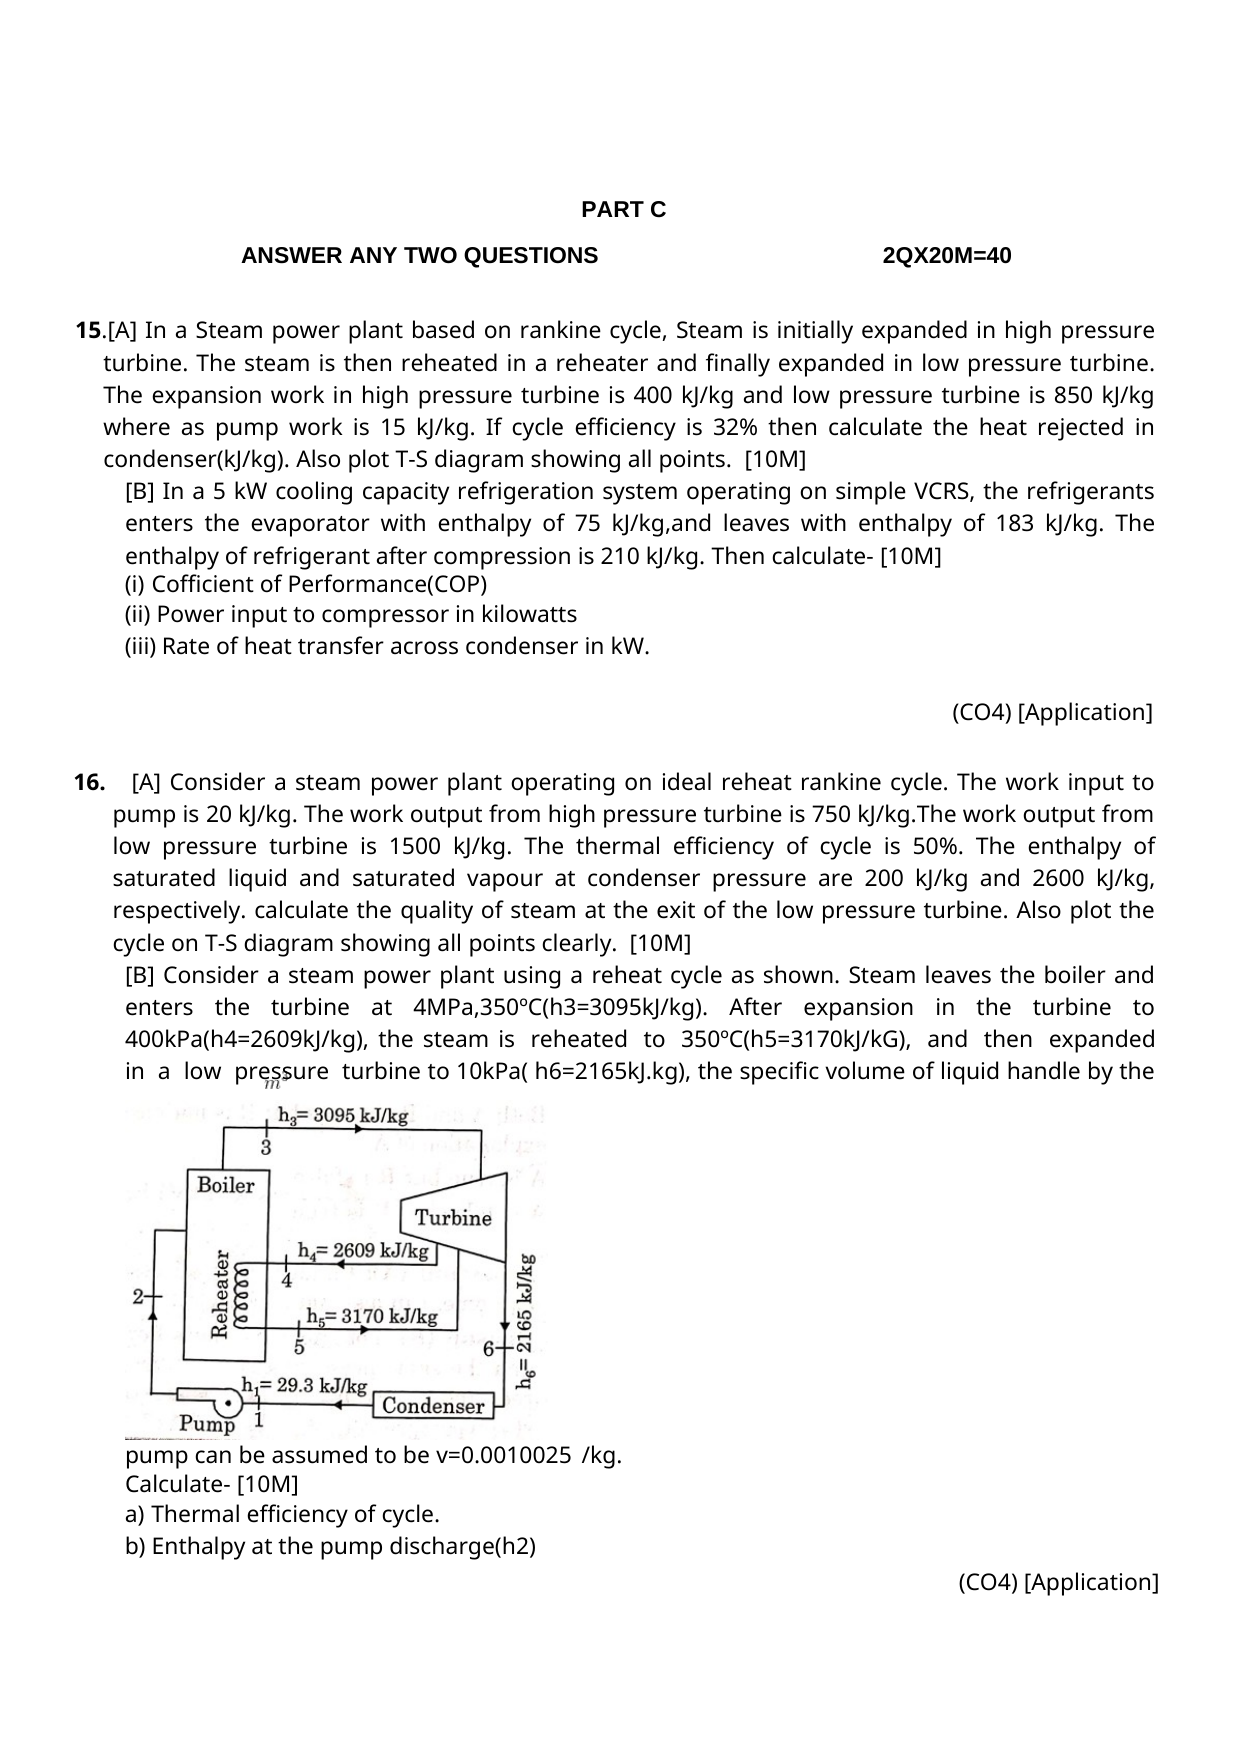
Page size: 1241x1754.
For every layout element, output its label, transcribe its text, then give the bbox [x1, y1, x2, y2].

text ANSWER ANY TWO QUESTIONS 2QX20M=40 [56, 242, 1184, 268]
list Thermal efficiency of cycle. [124, 1498, 1194, 1529]
text [B] In a 5 kW cooling capacity refrigeration system operating on simple VCRS, the refrigerants enters the evaporator with enthalpy of 75 kJ/kg,and leaves with enthalpy of 183 kJ/kg. The enthalpy of refrigerant after compression is 210 kJ/kg. Then calculate- [10M] [125, 475, 1156, 571]
text (CO4) [Application] [56, 696, 1153, 728]
list Rate of heat transfer across condenser in kW. [124, 630, 1194, 662]
text Calculate- [10M] [125, 1471, 1194, 1498]
list Power input to compressor in kilowatts [124, 598, 1194, 629]
text 15.[A] In a Steam power plant based on rankine cycle, Steam is initially expanded in high pressure turbine. The steam is then reheated in a reheater and finally expanded in low pressure turbine. The expansion work in high pressure turbine is 400 kJ/kg and low pressure turbine is 850 kJ/kg where as pump work is 15 kJ/kg. If cycle efficiency is 32% then calculate the heat rejected in condenser(kJ/kg). Also plot T-S diagram showing all points. [10M] [75, 314, 1156, 474]
list Cofficient of Performance(COP) [124, 572, 1194, 598]
text PART C [581, 196, 901, 223]
picture [125, 1100, 548, 1440]
text (CO4) [Application] [958, 1565, 1194, 1597]
text 16. [A] Consider a steam power plant operating on ideal reheat rankine cycle. The work input to pump is 20 kJ/kg. The work output from high pressure turbine is 750 kJ/kg.The work output from low pressure turbine is 1500 kJ/kg. The thermal efficiency of cycle is 50%. The enthalpy of saturated liquid and saturated vapour at condenser pressure are 200 kJ/kg and 2600 kJ/kg, respectively. calculate the quality of steam at the exit of the low pressure turbine. Also plot the cycle on T-S diagram showing all points clearly. [10M] [56, 766, 1156, 958]
list Enthalpy at the pump discharge(h2) [124, 1530, 1194, 1562]
